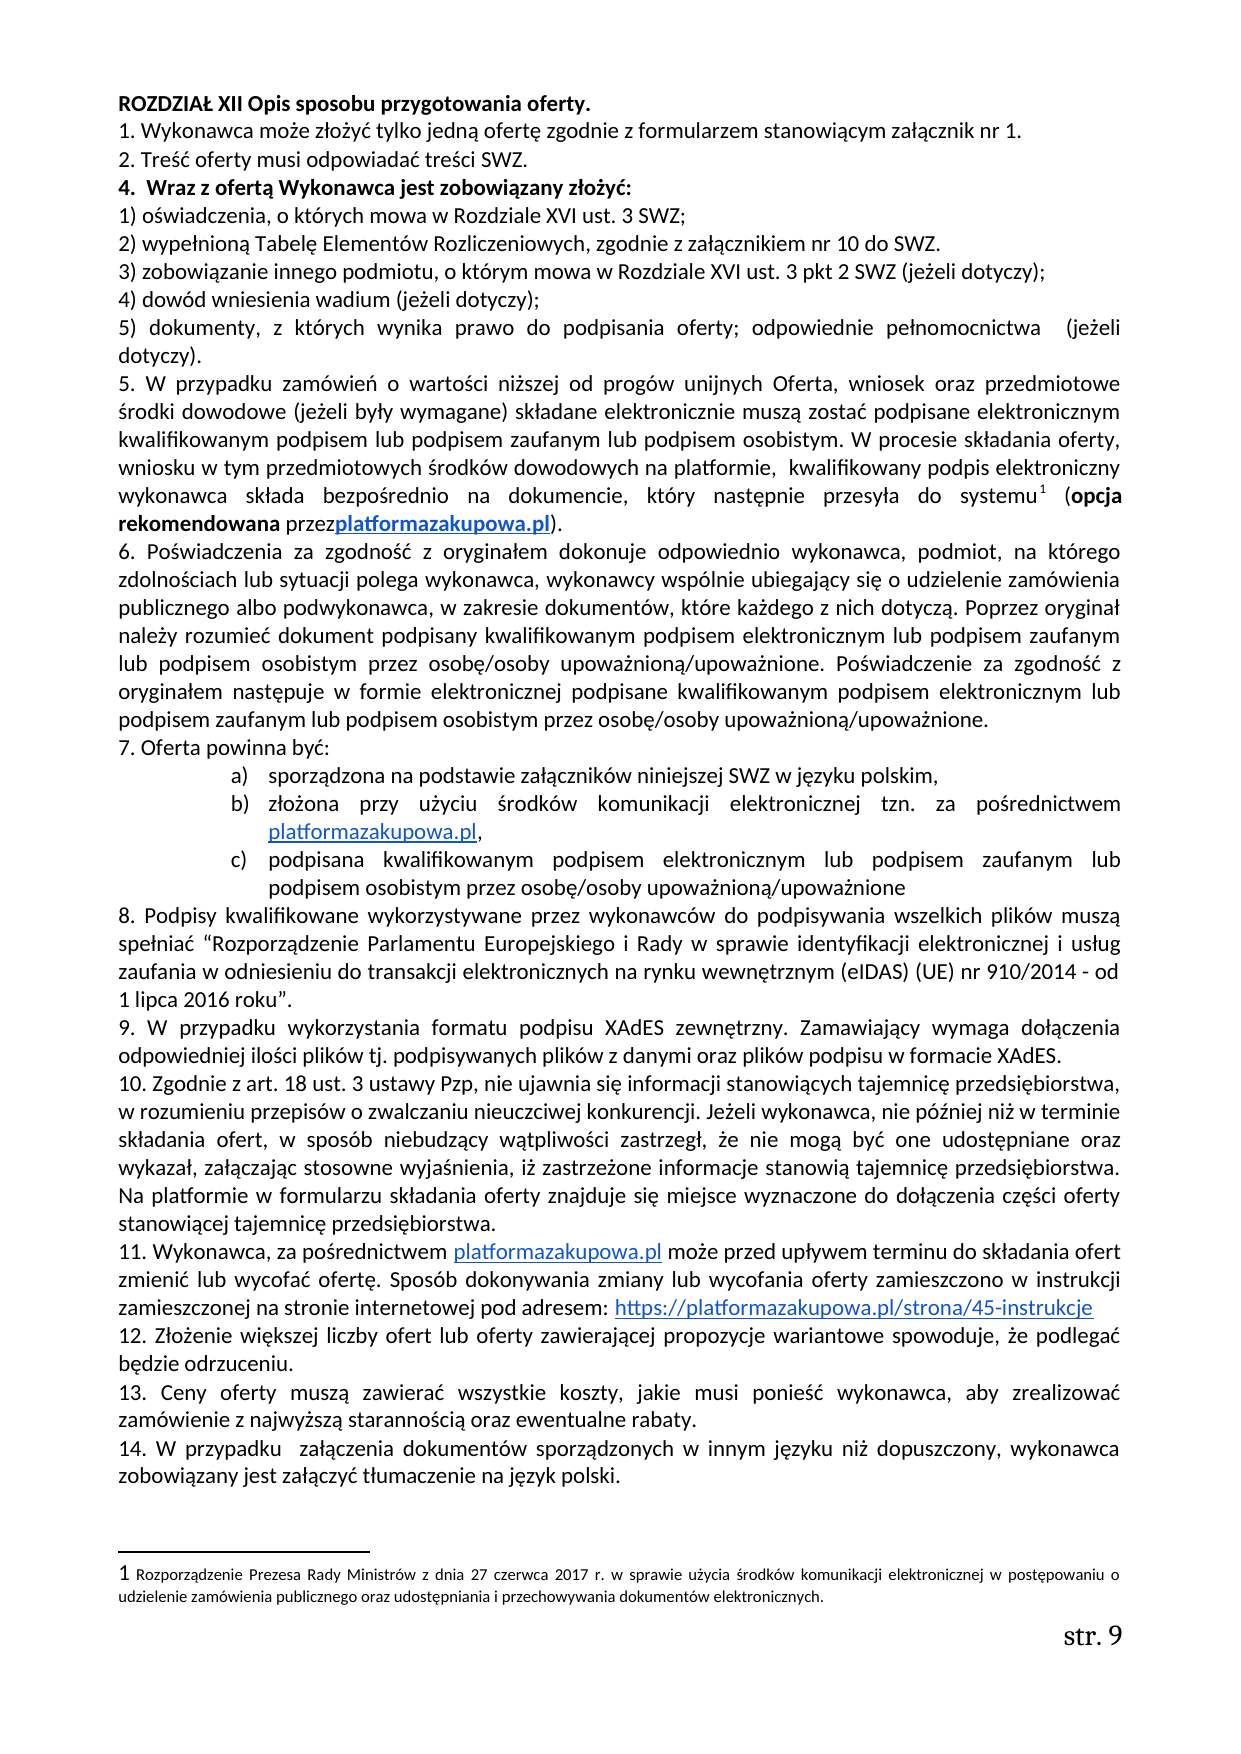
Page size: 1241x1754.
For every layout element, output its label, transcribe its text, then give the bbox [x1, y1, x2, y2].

text 4. Wraz z ofertą Wykonawca jest zobowiązany złożyć: [118, 173, 1122, 201]
text 9. W przypadku wykorzystania formatu podpisu XAdES zewnętrzny. Zamawiający wymaga dołączenia odpowiedniej ilości plików tj. podpisywanych plików z danymi oraz plików podpisu w formacie XAdES. [118, 1013, 1122, 1069]
text 5) dokumenty, z których wynika prawo do podpisania oferty; odpowiednie pełnomocnictwa (jeżeli dotyczy). [118, 313, 1122, 369]
text 8. Podpisy kwalifikowane wykorzystywane przez wykonawców do podpisywania wszelkich plików muszą spełniać “Rozporządzenie Parlamentu Europejskiego i Rady w sprawie identyfikacji elektronicznej i usług zaufania w odniesieniu do transakcji elektronicznych na rynku wewnętrznym (eIDAS) (UE) nr 910/2014 - od 1 lipca 2016 roku”. [118, 901, 1122, 1013]
text 3) zobowiązanie innego podmiotu, o którym mowa w Rozdziale XVI ust. 3 pkt 2 SWZ (jeżeli dotyczy); [118, 257, 1122, 285]
text 6. Poświadczenia za zgodność z oryginałem dokonuje odpowiednio wykonawca, podmiot, na którego zdolnościach lub sytuacji polega wykonawca, wykonawcy wspólnie ubiegający się o udzielenie zamówienia publicznego albo podwykonawca, w zakresie dokumentów, które każdego z nich dotyczą. Poprzez oryginał należy rozumieć dokument podpisany kwalifikowanym podpisem elektronicznym lub podpisem zaufanym lub podpisem osobistym przez osobę/osoby upoważnioną/upoważnione. Poświadczenie za zgodność z oryginałem następuje w formie elektronicznej podpisane kwalifikowanym podpisem elektronicznym lub podpisem zaufanym lub podpisem osobistym przez osobę/osoby upoważnioną/upoważnione. [118, 537, 1122, 733]
text 5. W przypadku zamówień o wartości niższej od progów unijnych Oferta, wniosek oraz przedmiotowe środki dowodowe (jeżeli były wymagane) składane elektronicznie muszą zostać podpisane elektronicznym kwalifikowanym podpisem lub podpisem zaufanym lub podpisem osobistym. W procesie składania oferty, wniosku w tym przedmiotowych środków dowodowych na platformie, kwalifikowany podpis elektroniczny wykonawca składa bezpośrednio na dokumencie, który następnie przesyła do systemu (opcja rekomendowana przezplatformazakupowa.pl). [118, 369, 1122, 537]
list złożona przy użyciu środków komunikacji elektronicznej tzn. za pośrednictwem platformazakupowa.pl, [231, 789, 1122, 845]
text 10. Zgodnie z art. 18 ust. 3 ustawy Pzp, nie ujawnia się informacji stanowiących tajemnicę przedsiębiorstwa, w rozumieniu przepisów o zwalczaniu nieuczciwej konkurencji. Jeżeli wykonawca, nie później niż w terminie składania ofert, w sposób niebudzący wątpliwości zastrzegł, że nie mogą być one udostępniane oraz wykazał, załączając stosowne wyjaśnienia, iż zastrzeżone informacje stanowią tajemnicę przedsiębiorstwa. Na platformie w formularzu składania oferty znajduje się miejsce wyznaczone do dołączenia części oferty stanowiącej tajemnicę przedsiębiorstwa. [118, 1069, 1122, 1237]
list podpisana kwalifikowanym podpisem elektronicznym lub podpisem zaufanym lub podpisem osobistym przez osobę/osoby upoważnioną/upoważnione [231, 845, 1122, 901]
text 7. Oferta powinna być: [118, 733, 1122, 761]
text 2) wypełnioną Tabelę Elementów Rozliczeniowych, zgodnie z załącznikiem nr 10 do SWZ. [118, 229, 1122, 257]
text 13. Ceny oferty muszą zawierać wszystkie koszty, jakie musi ponieść wykonawca, aby zrealizować zamówienie z najwyższą starannością oraz ewentualne rabaty. [118, 1378, 1122, 1434]
text 2. Treść oferty musi odpowiadać treści SWZ. [118, 145, 1122, 173]
text 12. Złożenie większej liczby ofert lub oferty zawierającej propozycje wariantowe spowoduje, że podlegać będzie odrzuceniu. [118, 1322, 1122, 1378]
text 1) oświadczenia, o których mowa w Rozdziale XVI ust. 3 SWZ; [118, 201, 1122, 229]
text 4) dowód wniesienia wadium (jeżeli dotyczy); [118, 285, 1122, 313]
text ROZDZIAŁ XII Opis sposobu przygotowania oferty. [118, 89, 1122, 117]
text 14. W przypadku załączenia dokumentów sporządzonych w innym języku niż dopuszczony, wykonawca zobowiązany jest załączyć tłumaczenie na język polski. [118, 1434, 1122, 1490]
text 1. Wykonawca może złożyć tylko jedną ofertę zgodnie z formularzem stanowiącym załącznik nr 1. [118, 117, 1122, 145]
list sporządzona na podstawie załączników niniejszej SWZ w języku polskim, [231, 761, 1122, 789]
text 11. Wykonawca, za pośrednictwem platformazakupowa.pl może przed upływem terminu do składania ofert zmienić lub wycofać ofertę. Sposób dokonywania zmiany lub wycofania oferty zamieszczono w instrukcji zamieszczonej na stronie internetowej pod adresem: https://platformazakupowa.pl/strona/45-instrukcje [118, 1237, 1122, 1322]
